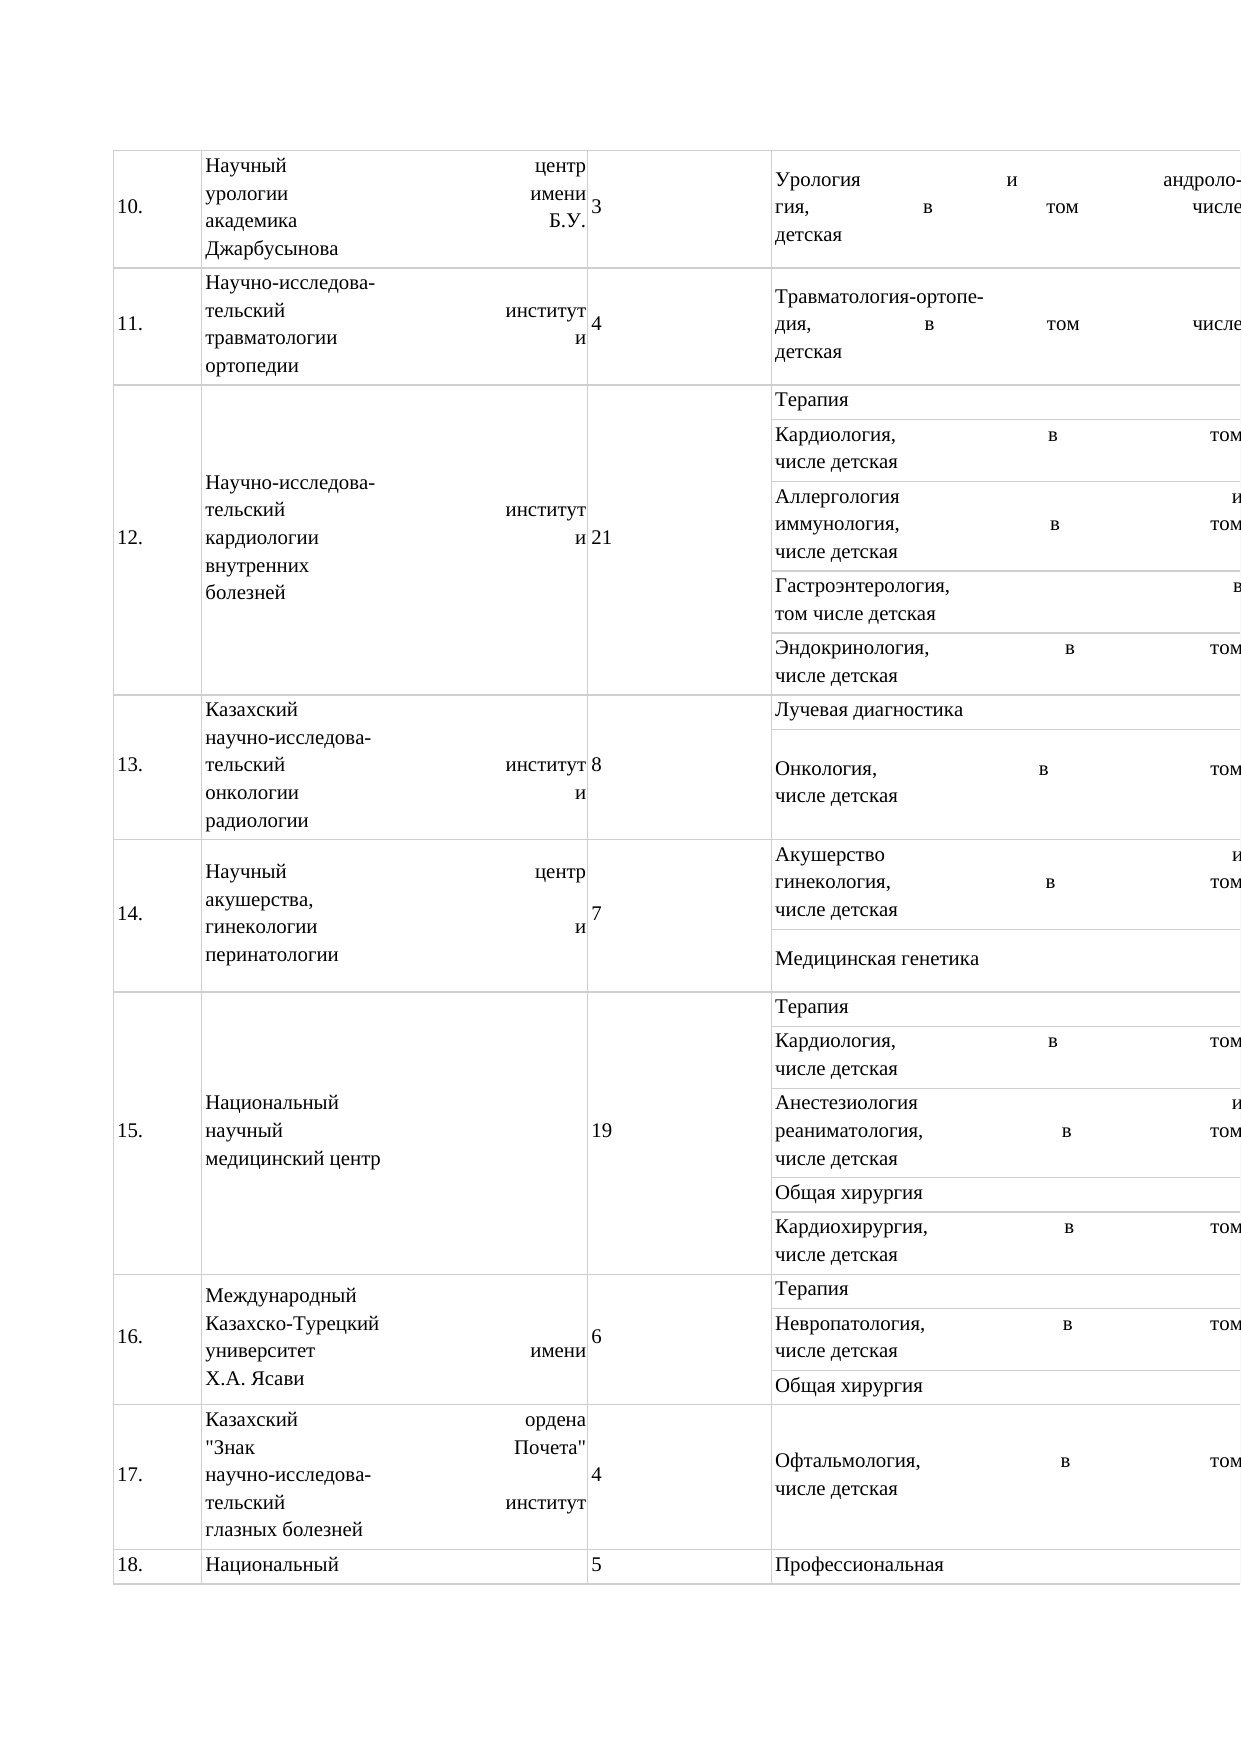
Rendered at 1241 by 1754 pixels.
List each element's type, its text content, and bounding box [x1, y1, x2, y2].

table_cell Научно-исследова- тельский институт кардиологии и внутренних болезней [202, 386, 587, 694]
table_cell Общая хирургия [772, 1178, 1240, 1211]
table_cell 4 [588, 269, 771, 384]
table_cell 13. [114, 696, 201, 839]
table_cell 19 [588, 993, 771, 1273]
table_cell Научный центр урологии имени академика Б.У. Джарбусынова [202, 151, 587, 267]
table_cell Терапия [772, 386, 1240, 419]
table_cell Невропатология, в том числе детская [772, 1309, 1240, 1370]
table_cell 4 [588, 1405, 771, 1549]
table_cell Кардиология, в том числе детская [772, 1027, 1240, 1087]
table_cell Акушерство и гинекология, в том числе детская [772, 840, 1240, 929]
table_cell Травматология-ортопе- дия, в том числе детская [772, 269, 1240, 384]
table_cell 16. [114, 1275, 201, 1404]
table_cell Медицинская генетика [772, 930, 1240, 991]
table_cell Казахский ордена "Знак Почета" научно-исследова- тельский институт глазных болезней [202, 1405, 587, 1549]
table_cell 8 [588, 696, 771, 839]
table_cell Научный центр акушерства, гинекологии и перинатологии [202, 840, 587, 991]
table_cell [772, 1550, 1240, 1583]
table_cell 6 [588, 1275, 771, 1404]
table_cell Казахский научно-исследова- тельский институт онкологии и радиологии [202, 696, 587, 839]
table_cell Научно-исследова- тельский институт травматологии и ортопедии [202, 269, 587, 384]
table_cell Урология и андроло- гия, в том числе детская [772, 151, 1240, 267]
table_cell Анестезиология и реаниматология, в том числе детская [772, 1089, 1240, 1177]
table_cell Общая хирургия [772, 1371, 1240, 1404]
table_cell Кардиохирургия, в том числе детская [772, 1213, 1240, 1273]
table_cell 18. [114, 1550, 201, 1583]
table_cell 14. [114, 840, 201, 991]
table_cell 10. [114, 151, 201, 267]
table_cell 17. [114, 1405, 201, 1549]
table_cell Национальный научный медицинский центр [202, 993, 587, 1273]
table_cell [202, 1550, 587, 1583]
table_cell 21 [588, 386, 771, 694]
table_cell Международный Казахско-Турецкий университет имени Х.А. Ясави [202, 1275, 587, 1404]
table_cell 15. [114, 993, 201, 1273]
table_cell Онкология, в том числе детская [772, 730, 1240, 839]
table_cell Кардиология, в том числе детская [772, 420, 1240, 481]
table_cell Офтальмология, в том числе детская [772, 1405, 1240, 1549]
table_cell 12. [114, 386, 201, 694]
table_cell 7 [588, 840, 771, 991]
table_cell Эндокринология, в том числе детская [772, 634, 1240, 694]
table_cell 11. [114, 269, 201, 384]
table_cell 5 [588, 1550, 771, 1583]
table_cell Терапия [772, 993, 1240, 1026]
table_cell 3 [588, 151, 771, 267]
table_cell Аллергология и иммунология, в том числе детская [772, 482, 1240, 570]
table_cell Терапия [772, 1275, 1240, 1308]
table_cell Лучевая диагностика [772, 696, 1240, 729]
table_cell Гастроэнтерология, в том числе детская [772, 572, 1240, 632]
